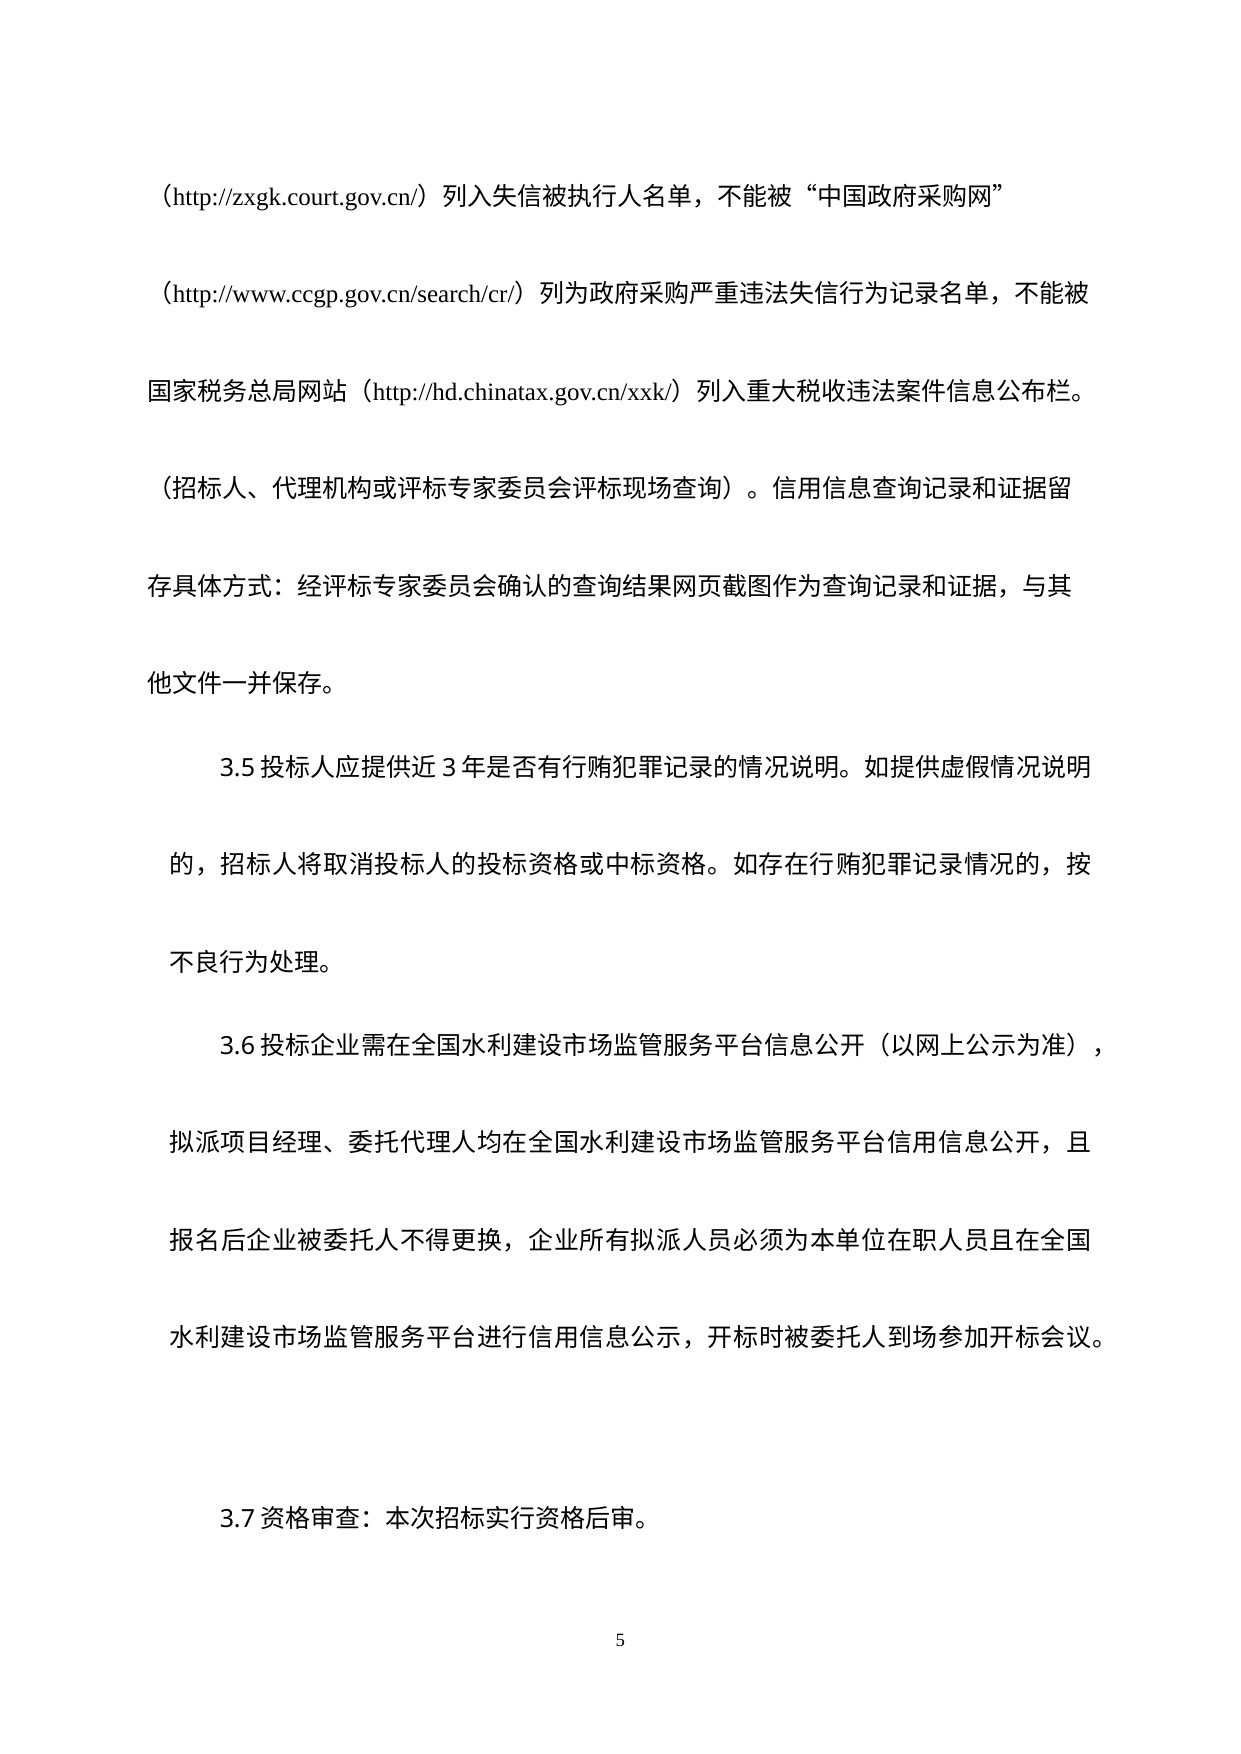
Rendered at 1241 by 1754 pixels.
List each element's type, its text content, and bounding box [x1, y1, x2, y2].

text 3.5投标人应提供近3年是否有行贿犯罪记录的情况说明。如提供虚假情况说明的，招标人将取消投标人的投标资格或中标资格。如存在行贿犯罪记录情况的，按不良行为处理。 [169, 733, 1092, 993]
text 3.7资格审查：本次招标实行资格后审。 [169, 1484, 1092, 1549]
text 3.6投标企业需在全国水利建设市场监管服务平台信息公开（以网上公示为准），拟派项目经理、委托代理人均在全国水利建设市场监管服务平台信用信息公开，且报名后企业被委托人不得更换，企业所有拟派人员必须为本单位在职人员且在全国水利建设市场监管服务平台进行信用信息公示，开标时被委托人到场参加开标会议。 [169, 1011, 1092, 1466]
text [148, 162, 1092, 714]
